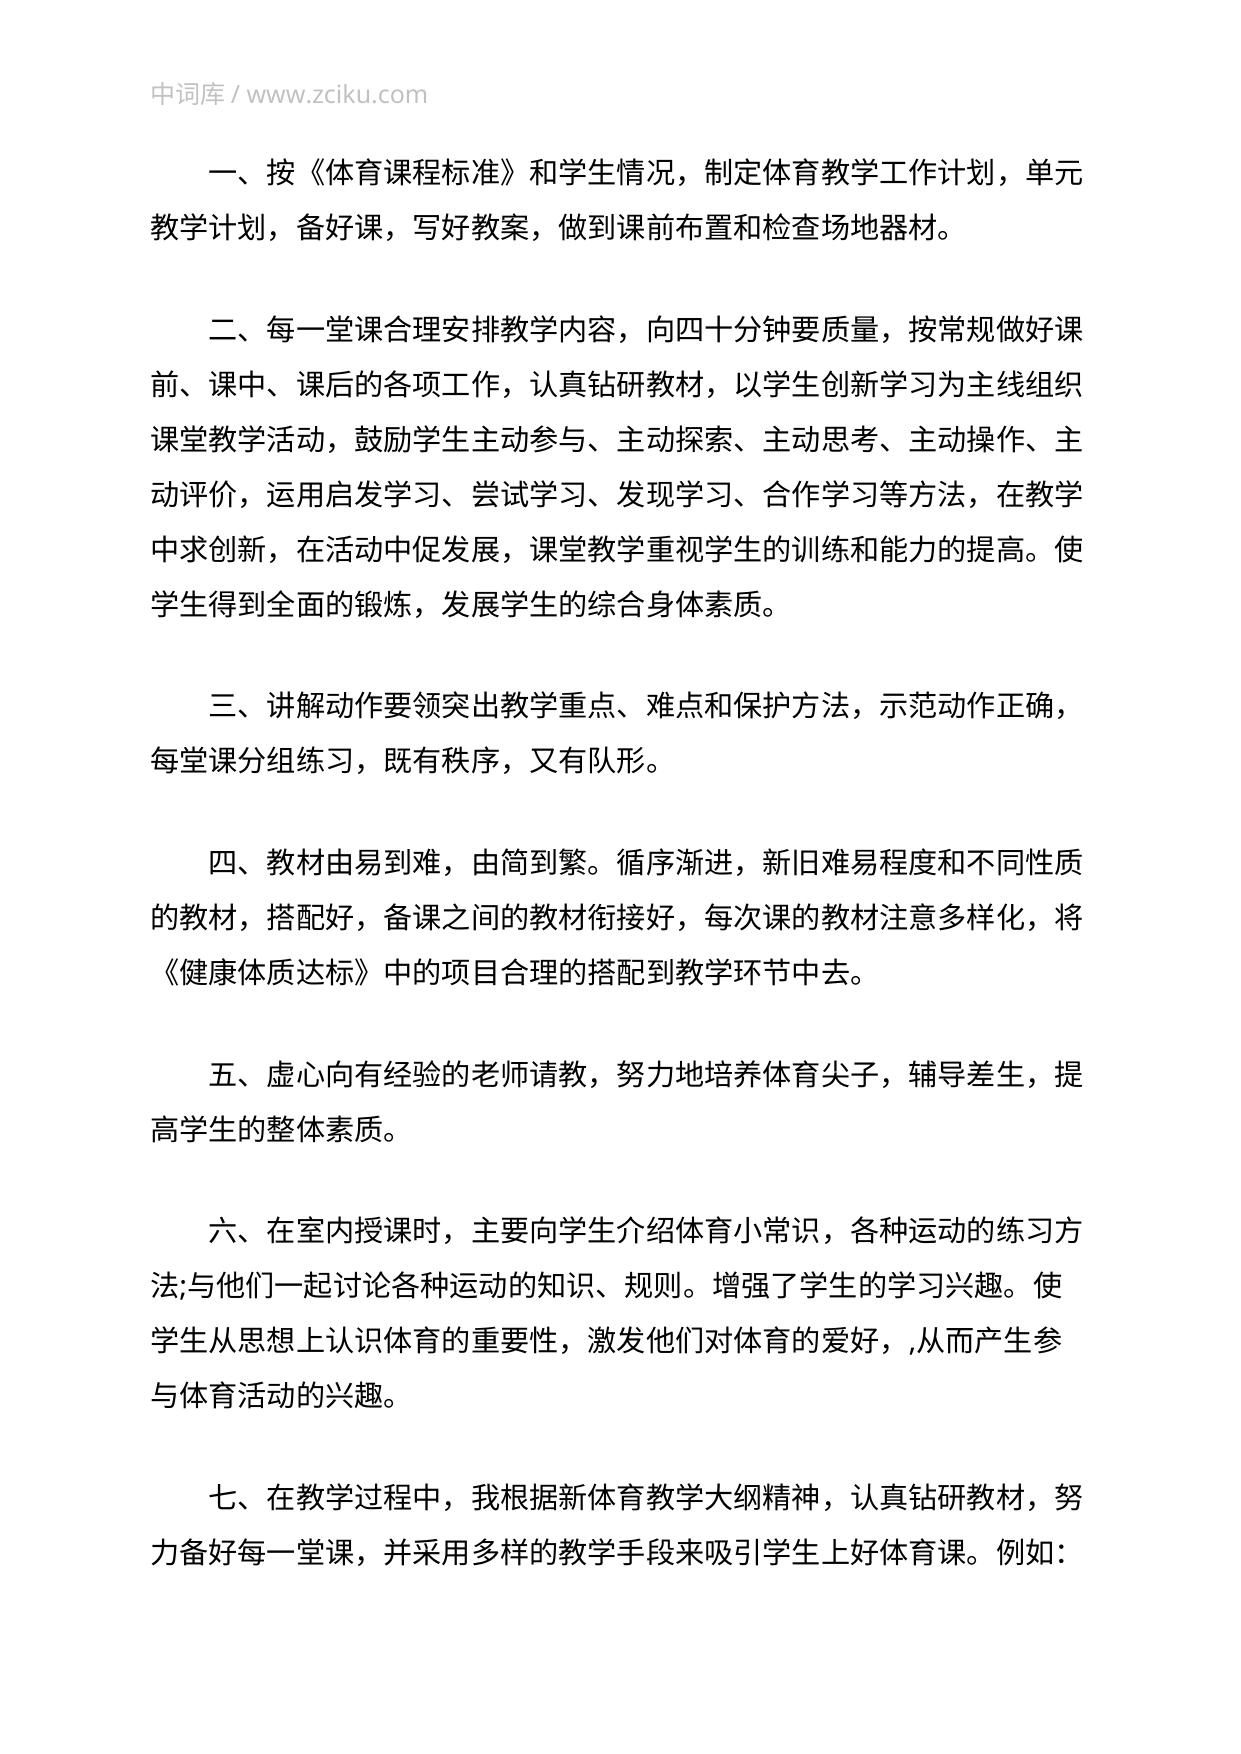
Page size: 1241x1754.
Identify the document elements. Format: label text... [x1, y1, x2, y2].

text 四、教材由易到难，由简到繁。循序渐进，新旧难易程度和不同性质的教材，搭配好，备课之间的教材衔接好，每次课的教材注意多样化，将《健康体质达标》中的项目合理的搭配到教学环节中去。 [150, 839, 1090, 992]
text 一、按《体育课程标准》和学生情况，制定体育教学工作计划，单元教学计划，备好课，写好教案，做到课前布置和检查场地器材。 [150, 150, 1090, 247]
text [150, 1474, 1090, 1572]
text 二、每一堂课合理安排教学内容，向四十分钟要质量，按常规做好课前、课中、课后的各项工作，认真钻研教材，以学生创新学习为主线组织课堂教学活动，鼓励学生主动参与、主动探索、主动思考、主动操作、主动评价，运用启发学习、尝试学习、发现学习、合作学习等方法，在教学中求创新，在活动中促发展，课堂教学重视学生的训练和能力的提高。使学生得到全面的锻炼，发展学生的综合身体素质。 [150, 307, 1090, 623]
text 六、在室内授课时，主要向学生介绍体育小常识，各种运动的练习方法;与他们一起讨论各种运动的知识、规则。增强了学生的学习兴趣。使学生从思想上认识体育的重要性，激发他们对体育的爱好，,从而产生参与体育活动的兴趣。 [150, 1208, 1090, 1415]
text 三、讲解动作要领突出教学重点、难点和保护方法，示范动作正确，每堂课分组练习，既有秩序，又有队形。 [150, 683, 1090, 780]
text 五、虚心向有经验的老师请教，努力地培养体育尖子，辅导差生，提高学生的整体素质。 [150, 1051, 1090, 1148]
